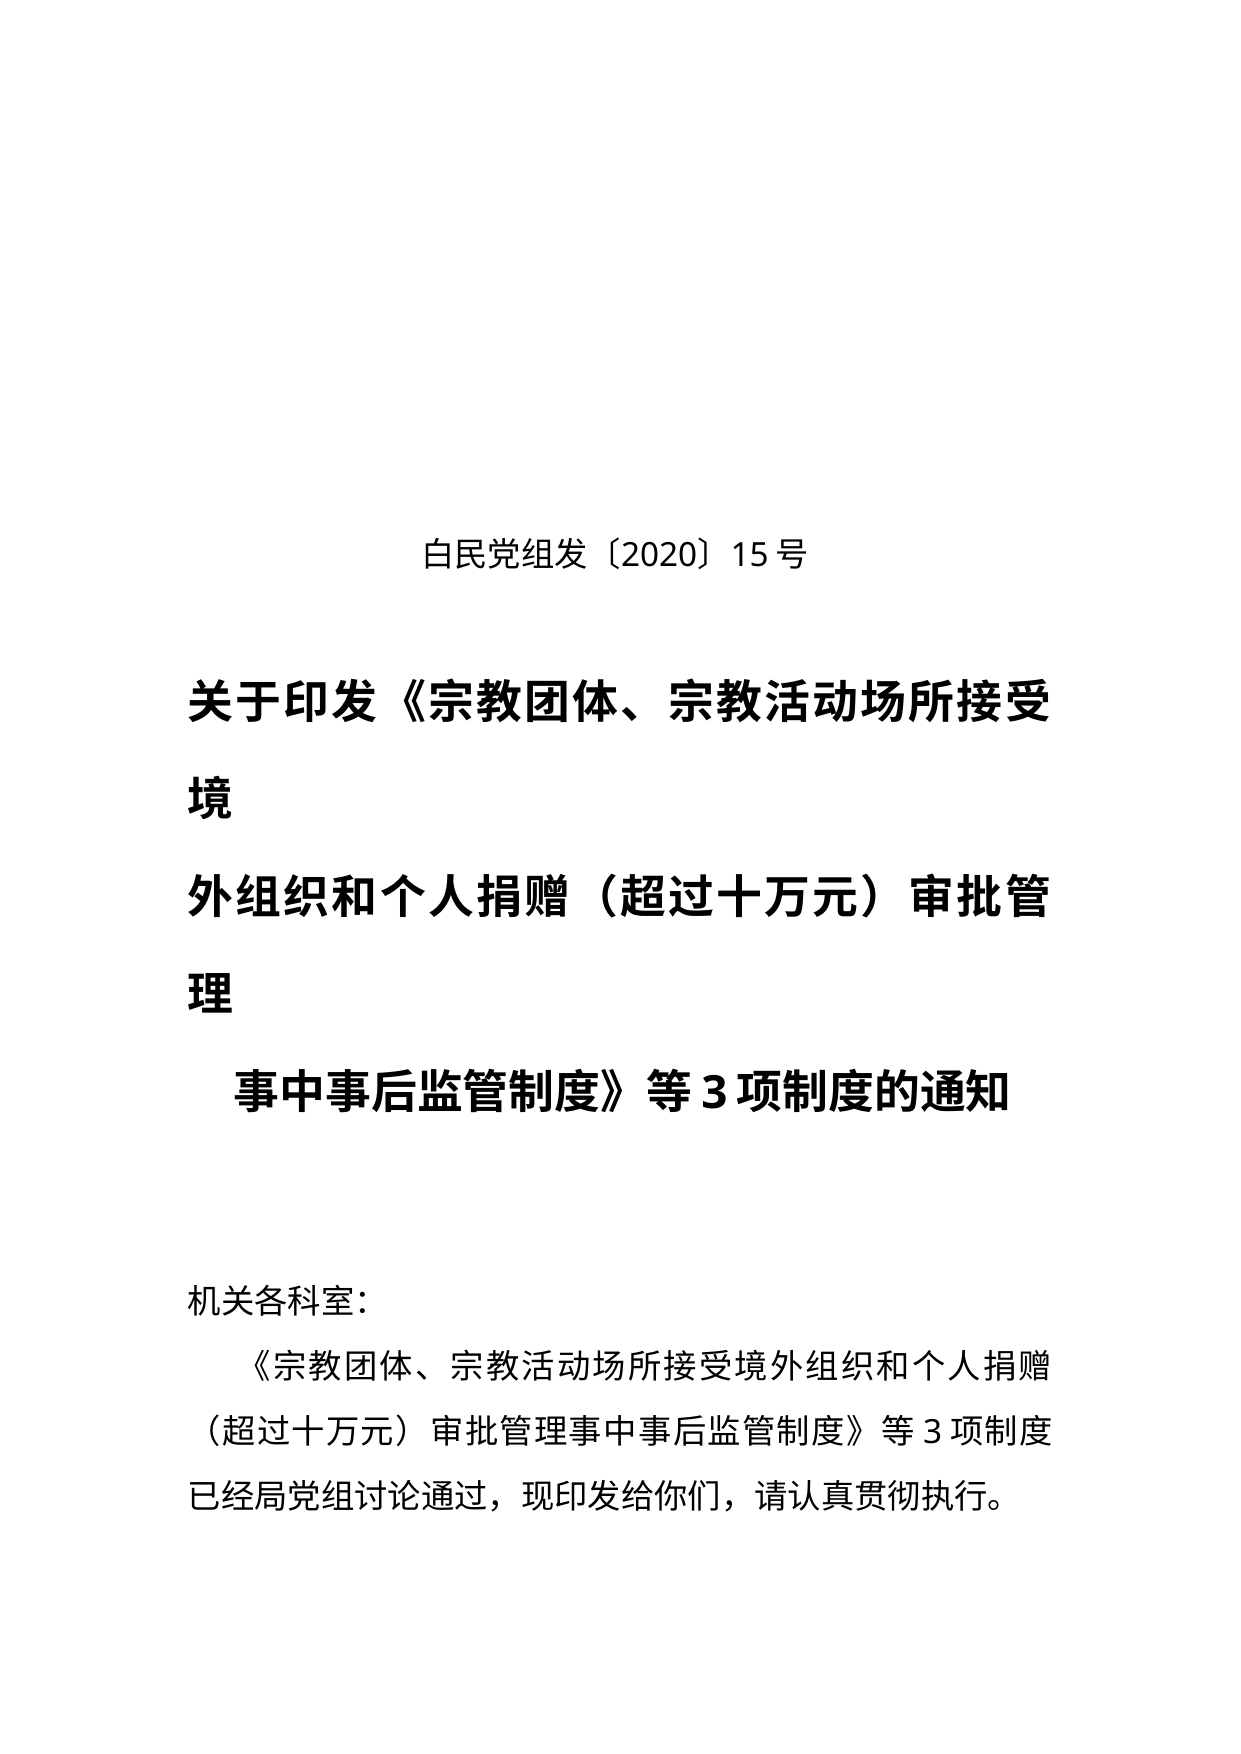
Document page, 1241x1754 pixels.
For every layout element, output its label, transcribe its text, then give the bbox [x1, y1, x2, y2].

text 事中事后监管制度》等3项制度的通知 [187, 1039, 1053, 1137]
text 《宗教团体、宗教活动场所接受境外组织和个人捐赠（超过十万元）审批管理事中事后监管制度》等3项制度已经局党组讨论通过，现印发给你们，请认真贯彻执行。 [187, 1332, 1053, 1527]
text 外组织和个人捐赠（超过十万元）审批管理 [187, 844, 1053, 1039]
text 机关各科室： [187, 1267, 1053, 1332]
text 白民党组发〔2020〕15号 [187, 519, 1053, 584]
text 关于印发《宗教团体、宗教活动场所接受境 [187, 649, 1053, 844]
